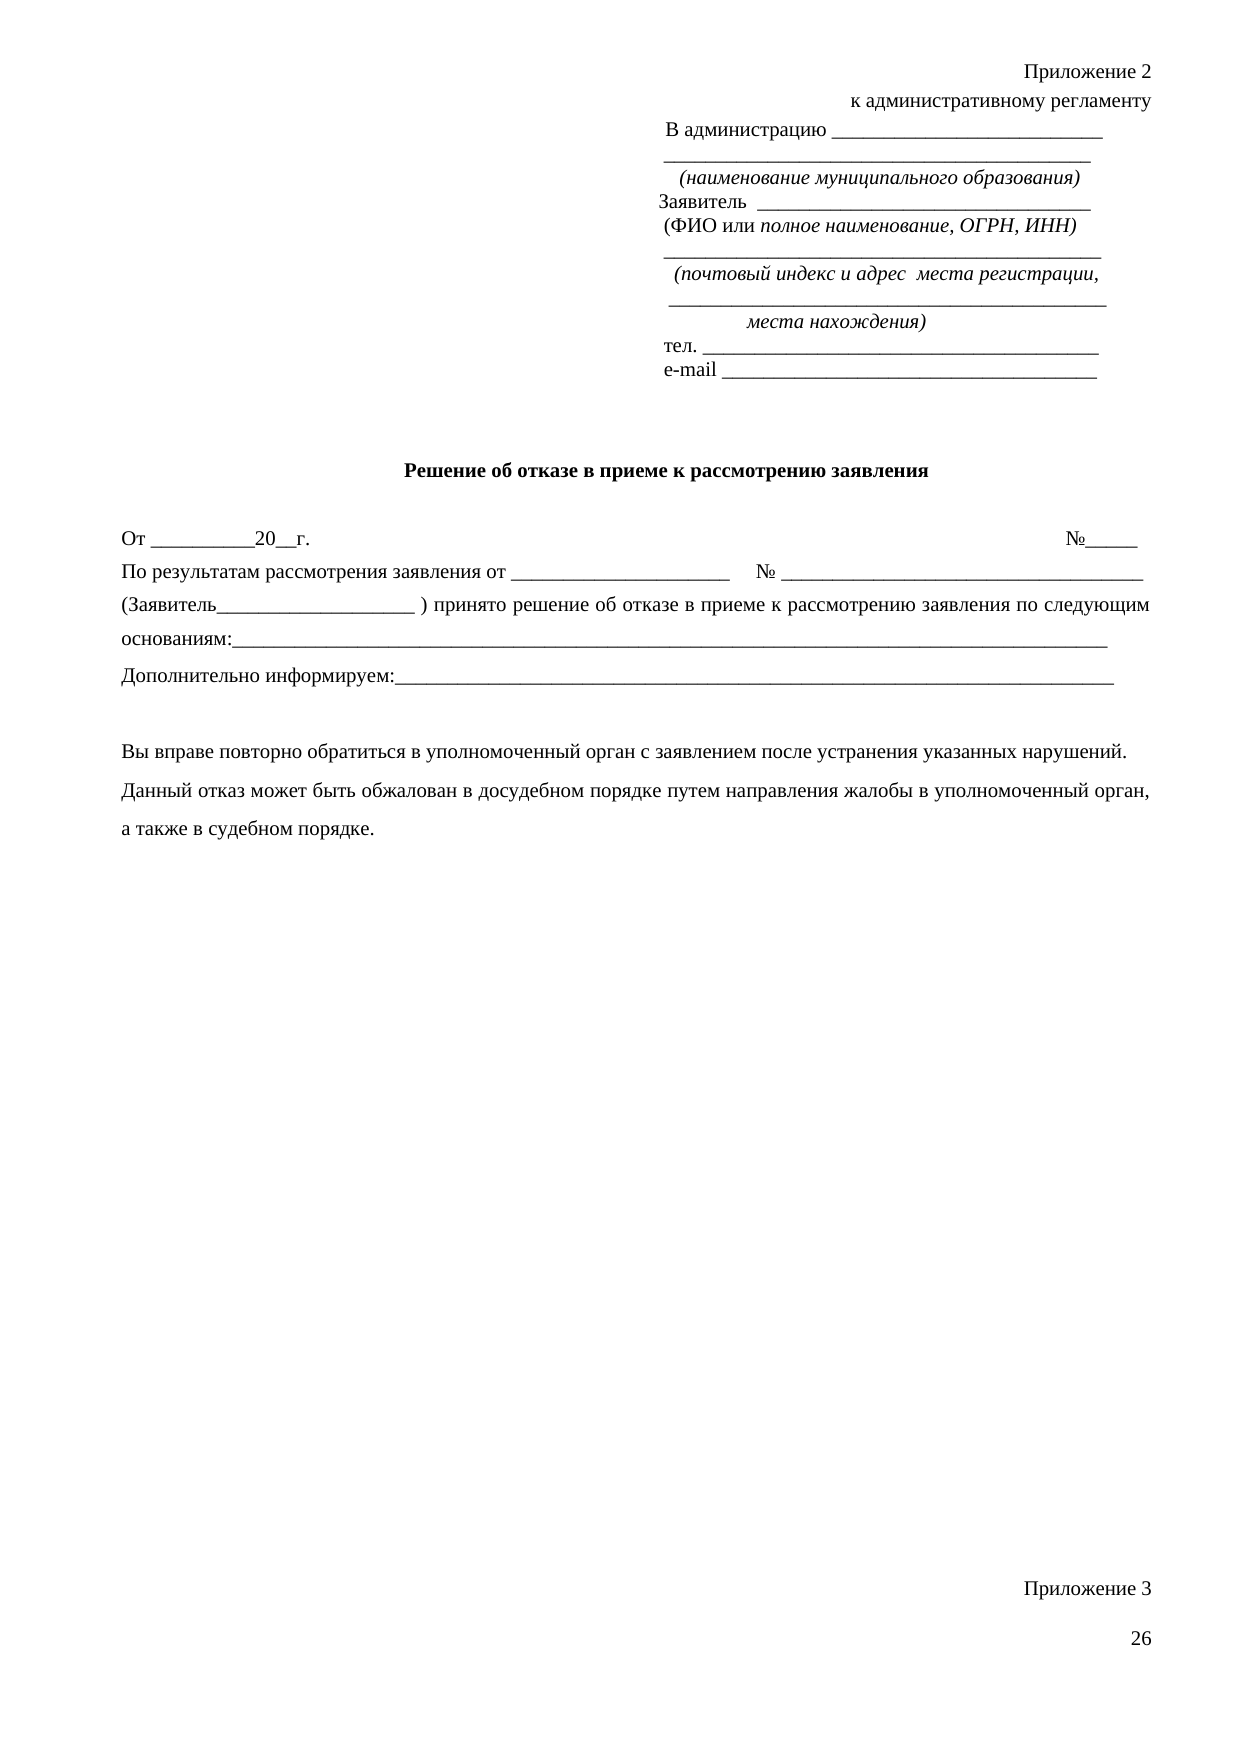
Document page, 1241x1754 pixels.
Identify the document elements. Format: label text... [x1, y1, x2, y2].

text (наименование муниципального образования) [591, 165, 1152, 189]
text к административному регламенту [709, 88, 1152, 112]
text (почтовый индекс и адрес места регистрации, [591, 261, 1152, 285]
text Данный отказ может быть обжалован в досудебном порядке путем направления жалобы в уполномоченный орган, а также в судебном порядке. [121, 766, 1152, 843]
text тел. ______________________________________ [591, 333, 1152, 357]
text По результатам рассмотрения заявления от _____________________ № _____________ [121, 552, 1152, 585]
text Дополнительно информируем:_____________________________________________________________________ [121, 652, 1152, 690]
text Заявитель ________________________________ [591, 189, 1152, 213]
text Приложение 3 [709, 1576, 1152, 1600]
text __________________________________________ [591, 237, 1152, 261]
text Решение об отказе в приеме к рассмотрению заявления [181, 451, 1152, 484]
text (Заявитель___________________ ) принято решение об отказе в приеме к рассмотрению заявления по следующим основаниям:____________________________________________________________________________________ [121, 585, 1152, 652]
text Приложение 2 [709, 59, 1152, 83]
text _________________________________________ [591, 141, 1152, 165]
text В администрацию __________________________ [472, 117, 1152, 141]
text От __________20__г. №_____ [121, 518, 1152, 552]
text (ФИО или полное наименование, ОГРН, ИНН) [591, 213, 1152, 237]
text e-mail ____________________________________ [591, 357, 1152, 381]
text Вы вправе повторно обратиться в уполномоченный орган с заявлением после устранения указанных нарушений. [121, 728, 1152, 766]
text места нахождения) [591, 309, 1152, 333]
text __________________________________________ [591, 285, 1152, 309]
